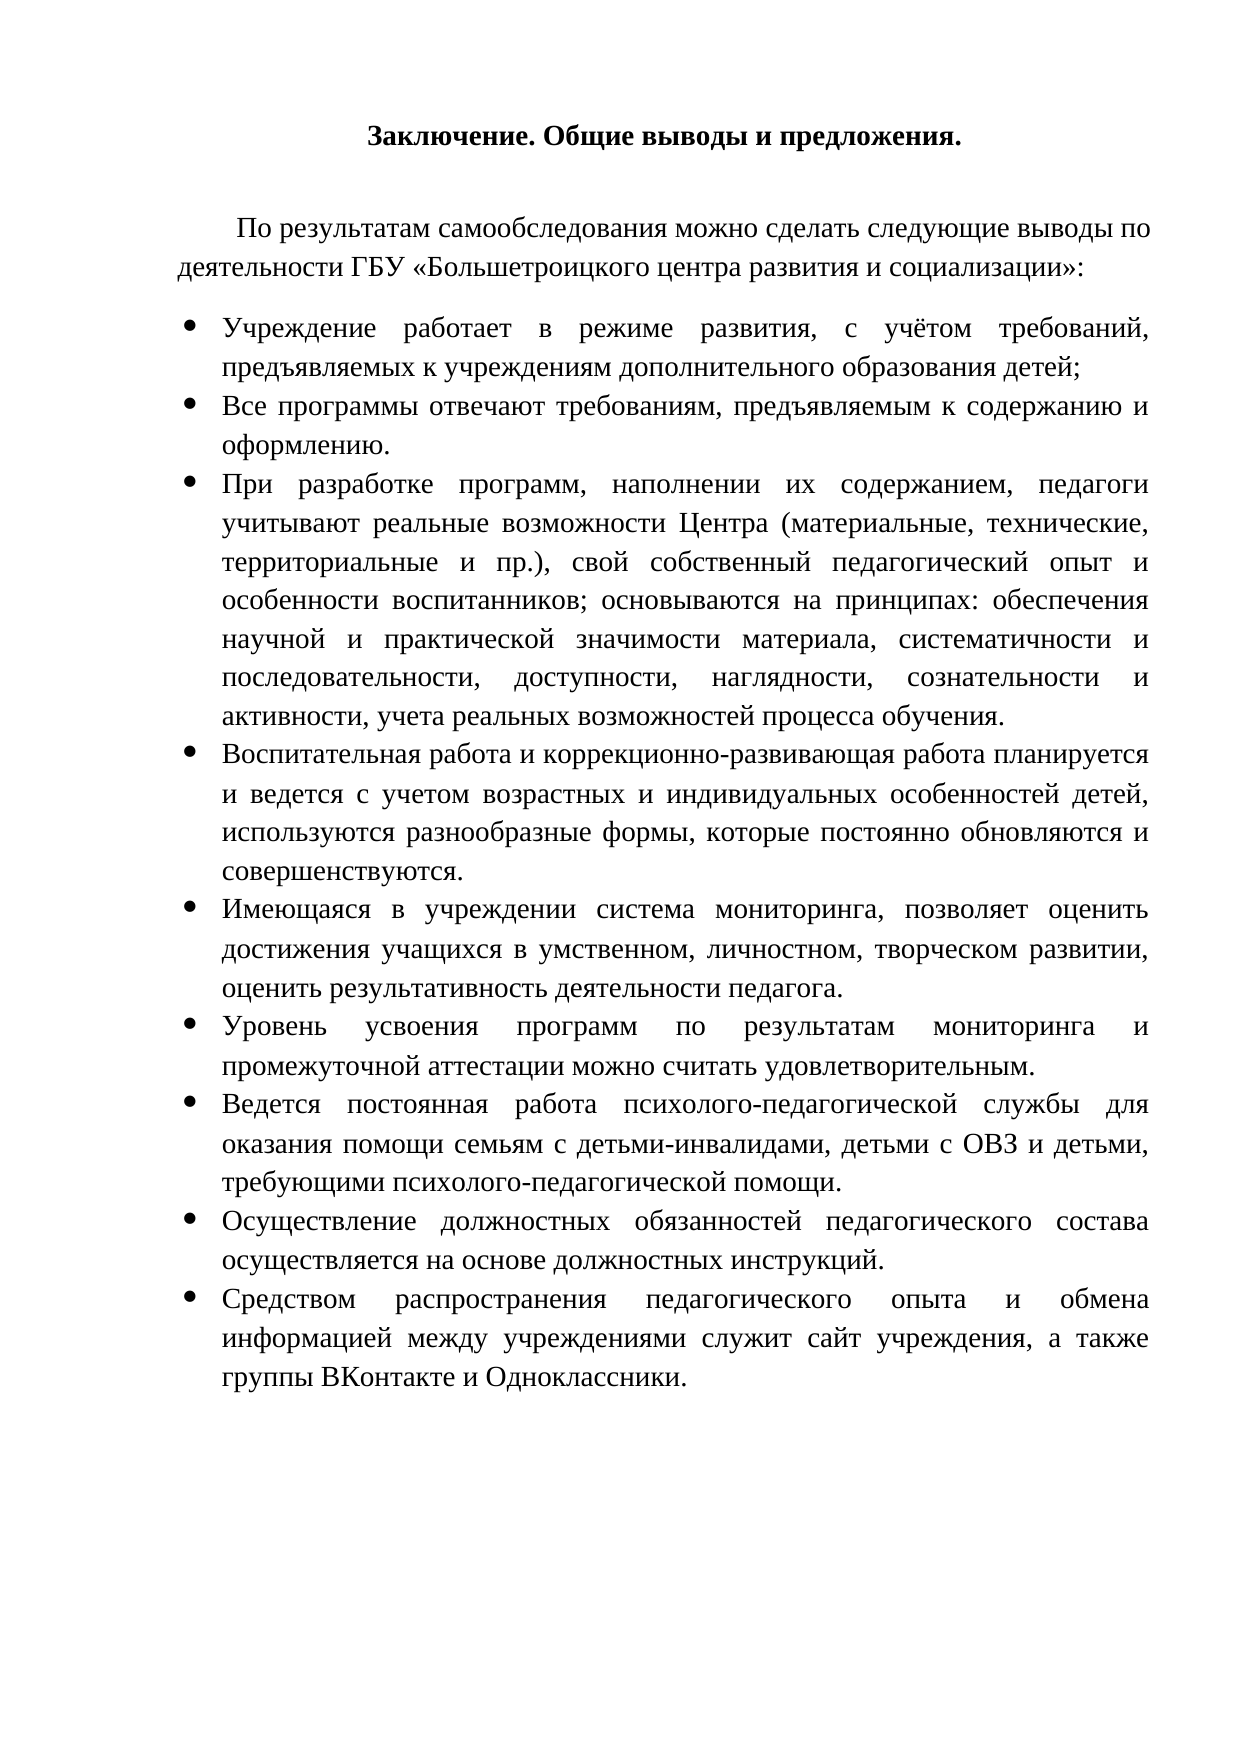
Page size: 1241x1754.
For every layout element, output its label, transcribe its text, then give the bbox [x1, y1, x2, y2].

list Воспитательная работа и коррекционно-развивающая работа планируется и ведется с учетом возрастных и индивидуальных особенностей детей, используются разнообразные формы, которые постоянно обновляются и совершенствуются. [184, 737, 1149, 887]
list При разработке программ, наполнении их содержанием, педагоги учитывают реальные возможности Центра (материальные, технические, территориальные и пр.), свой собственный педагогический опыт и особенности воспитанников; основываются на принципах: обеспечения научной и практической значимости материала, систематичности и последовательности, доступности, наглядности, сознательности и активности, учета реальных возможностей процесса обучения. [184, 466, 1149, 732]
text Заключение. Общие выводы и предложения. [177, 118, 1152, 152]
list Имеющаяся в учреждении система мониторинга, позволяет оценить достижения учащихся в умственном, личностном, творческом развитии, оценить результативность деятельности педагога. [184, 892, 1149, 1003]
list Учреждение работает в режиме развития, с учётом требований, предъявляемых к учреждениям дополнительного образования детей; [184, 310, 1149, 383]
list Ведется постоянная работа психолого-педагогической службы для оказания помощи семьям с детьми-инвалидами, детьми с ОВЗ и детьми, требующими психолого-педагогической помощи. [184, 1086, 1149, 1198]
list Все программы отвечают требованиям, предъявляемым к содержанию и оформлению. [184, 388, 1149, 461]
list Осуществление должностных обязанностей педагогического состава осуществляется на основе должностных инструкций. [184, 1203, 1149, 1276]
list Уровень усвоения программ по результатам мониторинга и промежуточной аттестации можно считать удовлетворительным. [184, 1008, 1149, 1081]
list Средством распространения педагогического опыта и обмена информацией между учреждениями служит сайт учреждения, а также группы ВКонтакте и Одноклассники. [184, 1281, 1149, 1392]
text По результатам самообследования можно сделать следующие выводы по деятельности ГБУ «Большетроицкого центра развития и социализации»: [177, 210, 1152, 282]
